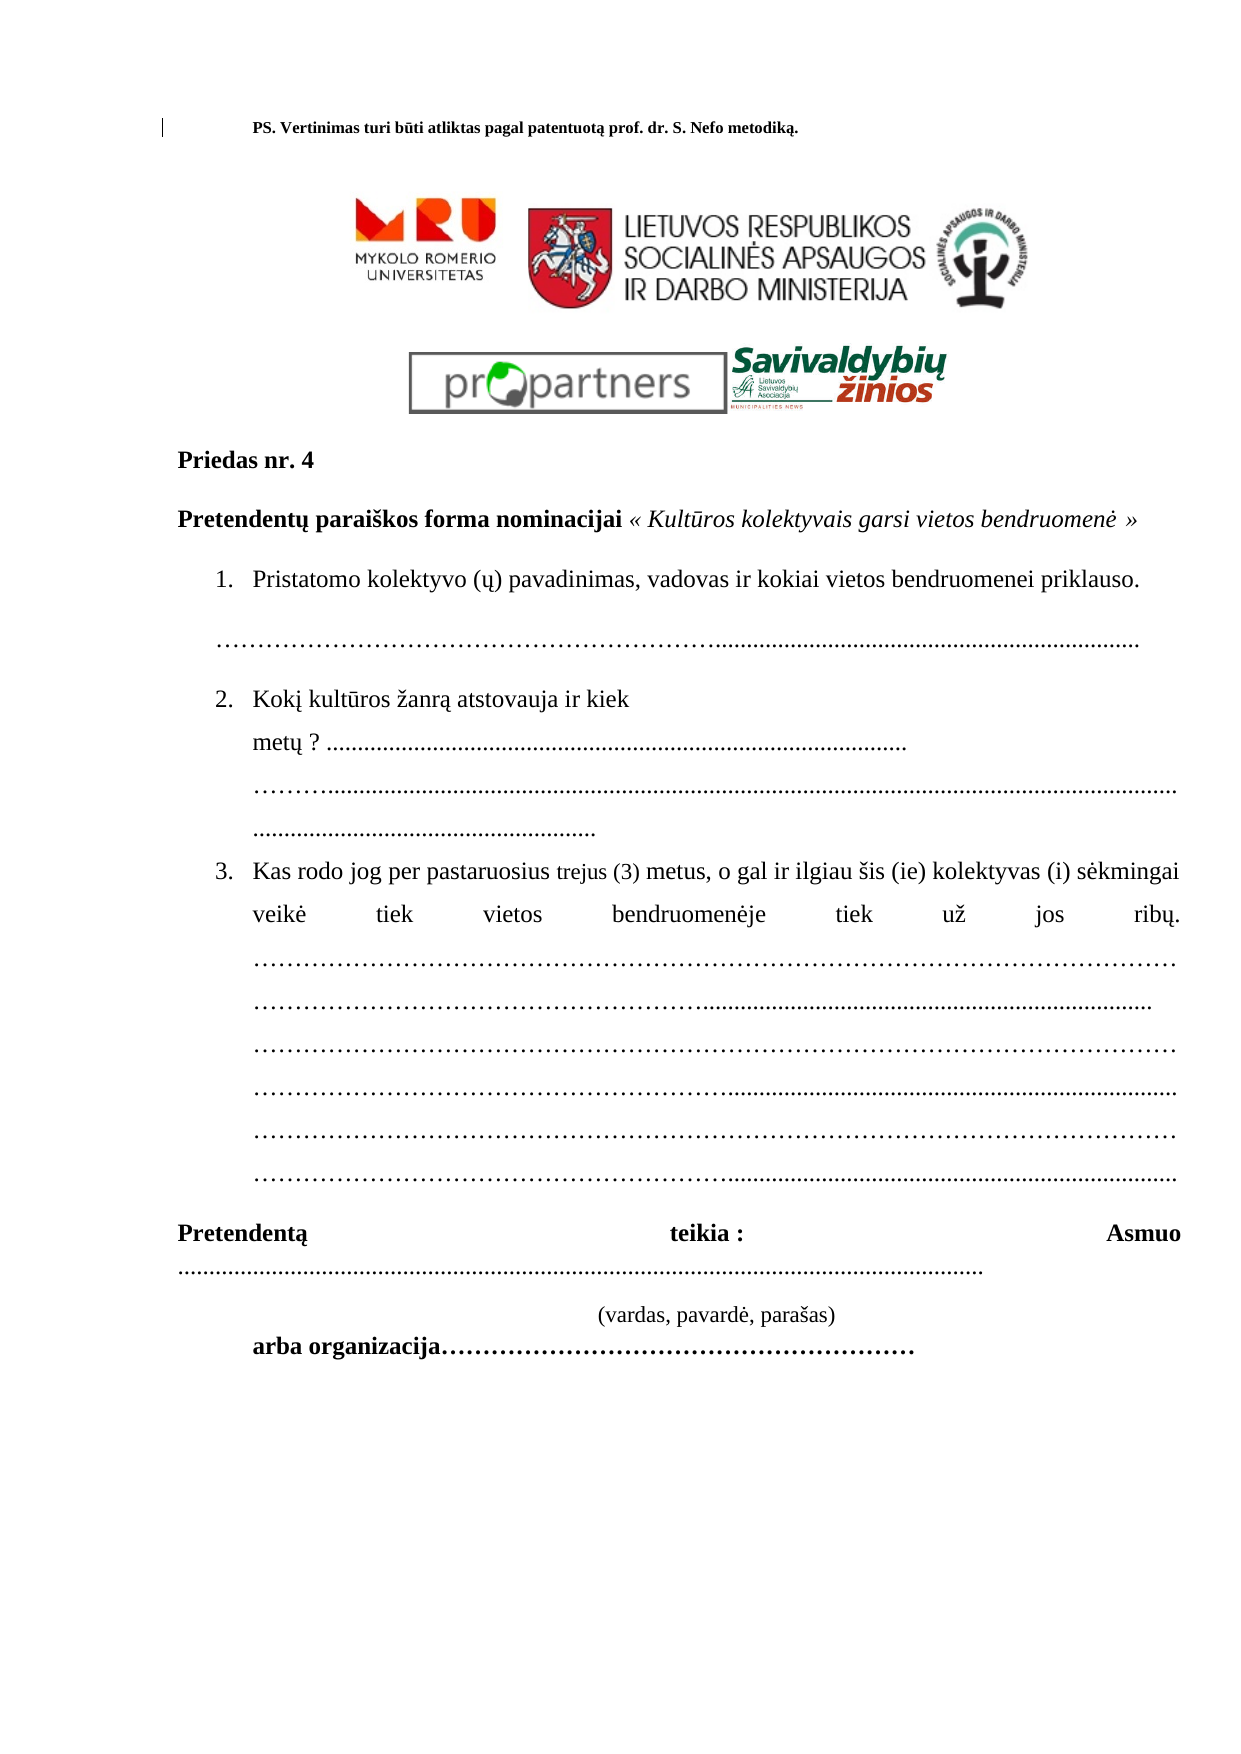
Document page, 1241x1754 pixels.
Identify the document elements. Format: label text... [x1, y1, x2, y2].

text …………………………………………………….................................................................... [215, 624, 1181, 653]
list ……………………………………………………………………………………………………………………………………………………........................................................................ [252, 1029, 1181, 1101]
list arba organizacija………………………………………………… [252, 1331, 1181, 1360]
text Priedas nr. 4 [177, 445, 1181, 473]
text Pretendentą teikia : Asmuo ................................................................................................................................. [177, 1218, 1181, 1280]
list ……………………………………………………………………………………………………………………………………………………........................................................................ [252, 1115, 1181, 1187]
list Pristatomo kolektyvo (ų) pavadinimas, vadovas ir kokiai vietos bendruomenei priklauso. [215, 564, 1181, 593]
list Kas rodo jog per pastaruosius trejus (3) metus, o gal ir ilgiau šis (ie) kolektyvas (i) sėkmingai veikė tiek vietos bendruomenėje tiek už jos ribų.…………………………………………………………………………………………………………………………………………………........................................................................ [215, 856, 1181, 1014]
picture [408, 343, 950, 414]
list PS. Vertinimas turi būti atliktas pagal patentuotą prof. dr. S. Nefo metodiką. [252, 118, 1181, 137]
text Pretendentų paraiškos forma nominacijai « Kultūros kolektyvais garsi vietos bendruomenė » [177, 504, 1181, 533]
list (vardas, pavardė, parašas) [252, 1301, 1181, 1327]
picture [322, 163, 1037, 314]
list Kokį kultūros žanrą atstovauja ir kiek metų ? .............................................................................................………............................................................................................................................................................................................... [215, 684, 1181, 842]
